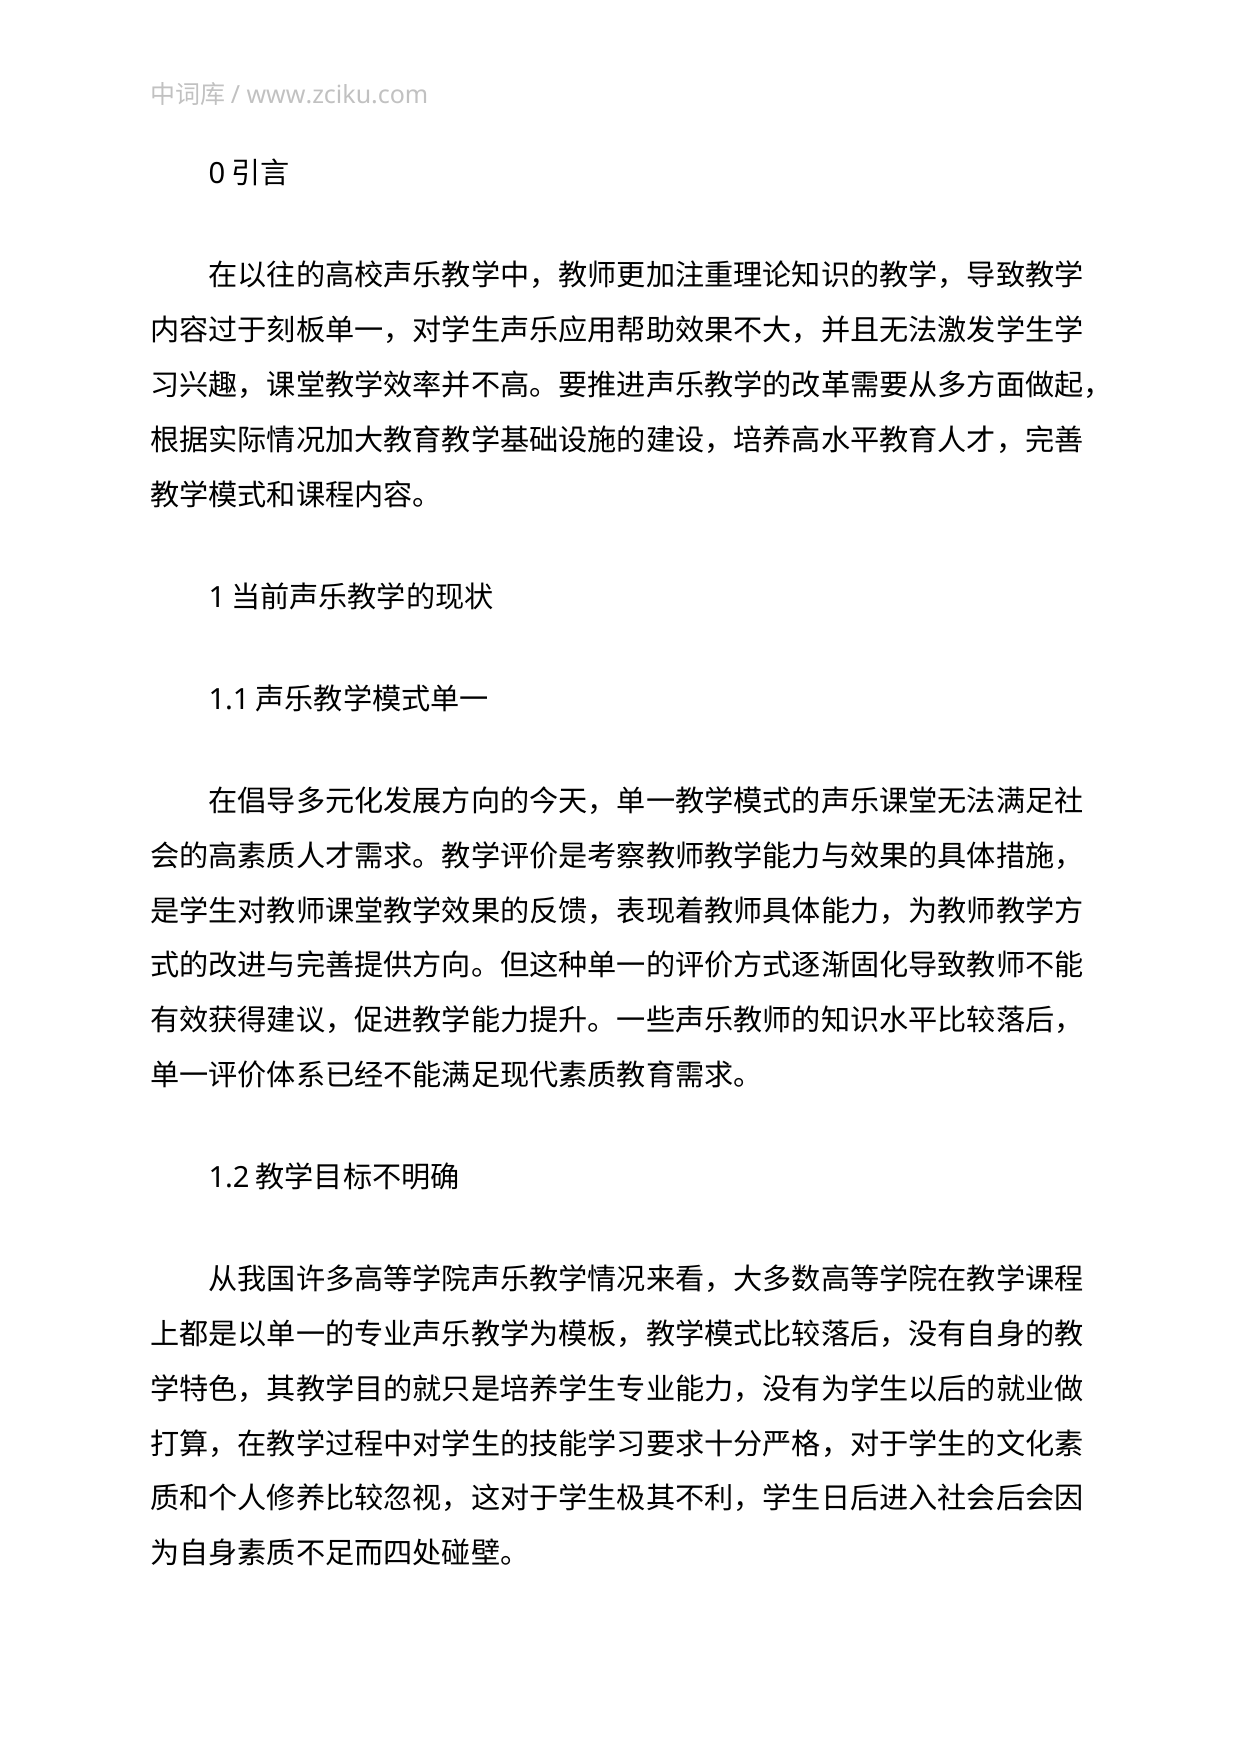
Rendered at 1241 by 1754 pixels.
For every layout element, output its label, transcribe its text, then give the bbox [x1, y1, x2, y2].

text 1当前声乐教学的现状 [150, 573, 1090, 616]
text 1.2教学目标不明确 [150, 1153, 1090, 1196]
text 在以往的高校声乐教学中，教师更加注重理论知识的教学，导致教学内容过于刻板单一，对学生声乐应用帮助效果不大，并且无法激发学生学习兴趣，课堂教学效率并不高。要推进声乐教学的改革需要从多方面做起，根据实际情况加大教育教学基础设施的建设，培养高水平教育人才，完善教学模式和课程内容。 [150, 252, 1090, 514]
text 1.1声乐教学模式单一 [150, 675, 1090, 718]
text 从我国许多高等学院声乐教学情况来看，大多数高等学院在教学课程上都是以单一的专业声乐教学为模板，教学模式比较落后，没有自身的教学特色，其教学目的就只是培养学生专业能力，没有为学生以后的就业做打算，在教学过程中对学生的技能学习要求十分严格，对于学生的文化素质和个人修养比较忽视，这对于学生极其不利，学生日后进入社会后会因为自身素质不足而四处碰壁。 [150, 1256, 1090, 1572]
text 在倡导多元化发展方向的今天，单一教学模式的声乐课堂无法满足社会的高素质人才需求。教学评价是考察教师教学能力与效果的具体措施，是学生对教师课堂教学效果的反馈，表现着教师具体能力，为教师教学方式的改进与完善提供方向。但这种单一的评价方式逐渐固化导致教师不能有效获得建议，促进教学能力提升。一些声乐教师的知识水平比较落后，单一评价体系已经不能满足现代素质教育需求。 [150, 777, 1090, 1094]
text 0引言 [150, 150, 1090, 192]
